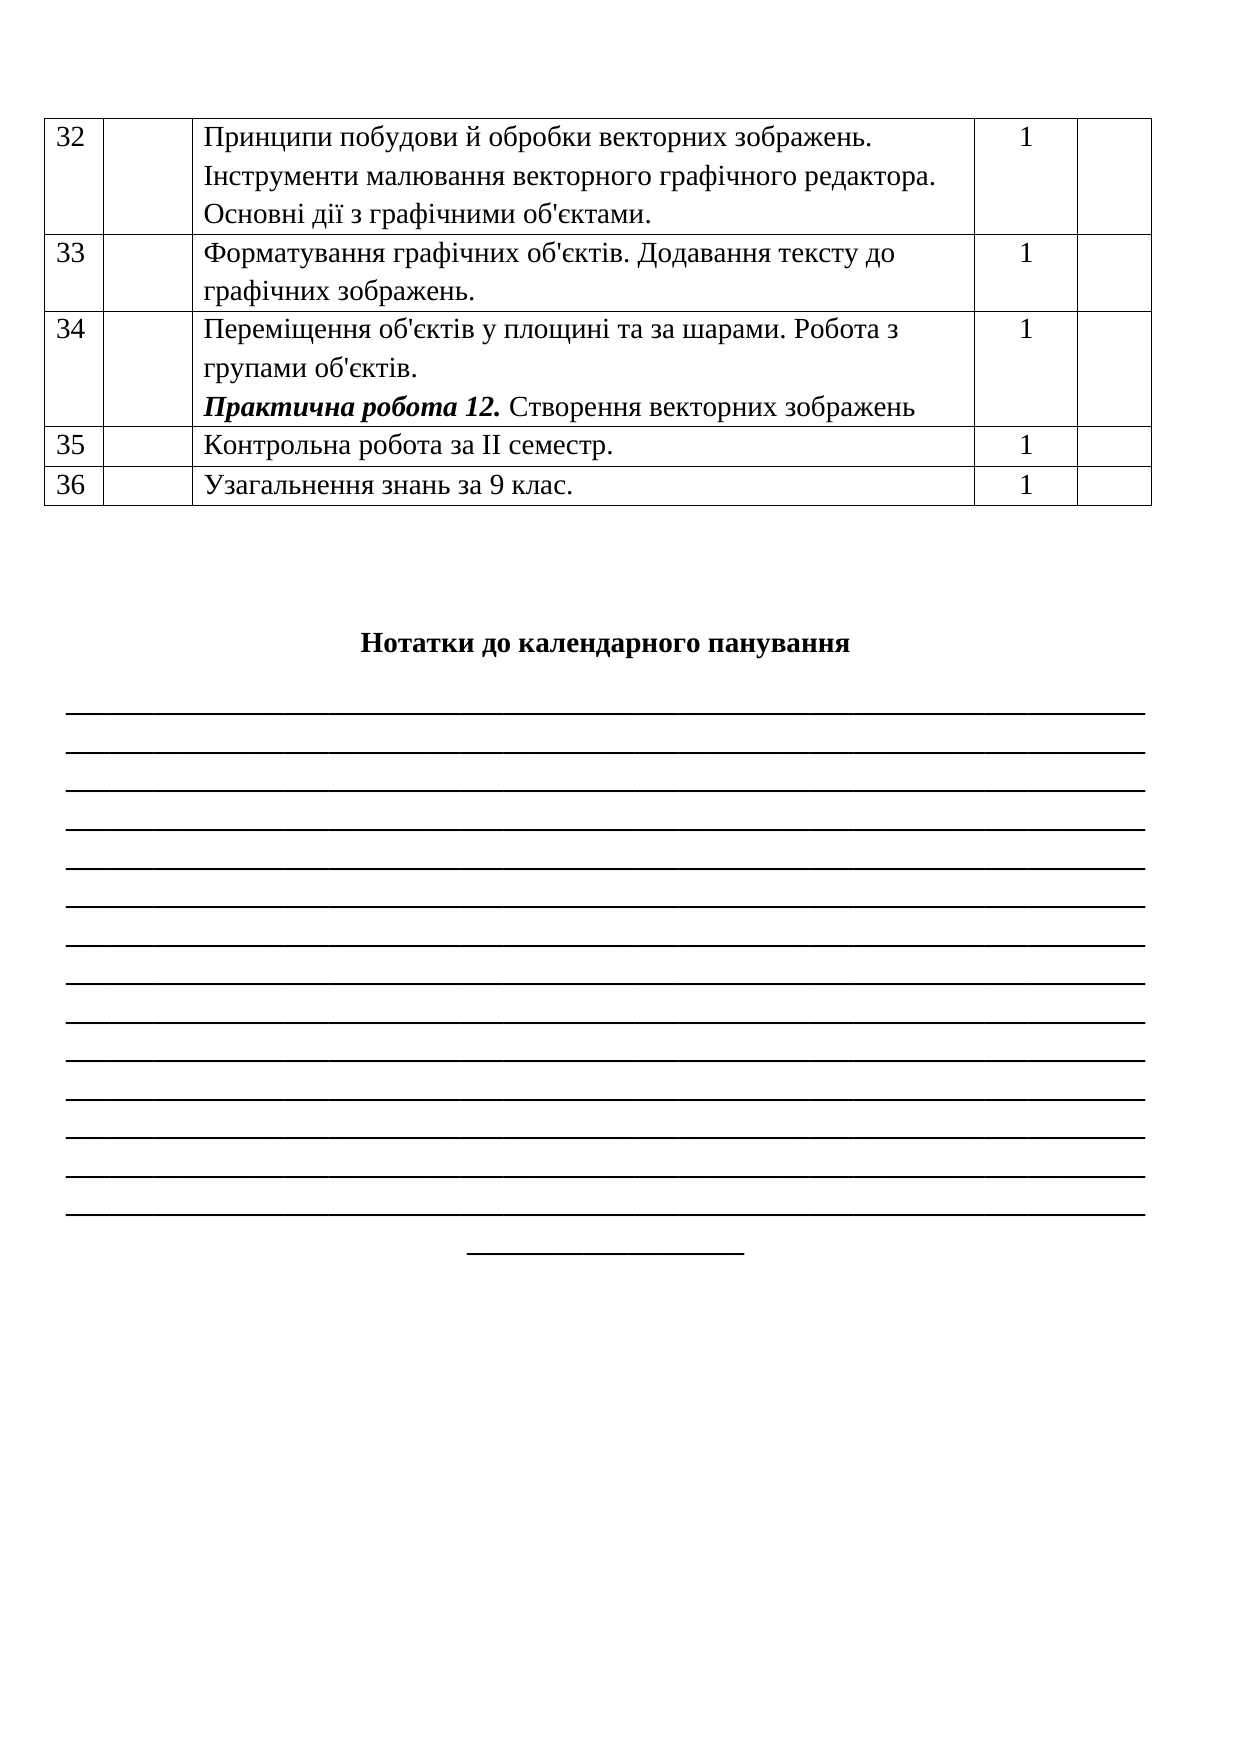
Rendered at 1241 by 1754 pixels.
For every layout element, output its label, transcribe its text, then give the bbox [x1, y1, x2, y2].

table_cell 1 [975, 119, 1077, 234]
table_cell [104, 235, 192, 311]
table_cell [45, 235, 103, 311]
table_cell Переміщення об'єктів у площині та за шарами. Робота з групами об'єктів. Практична робота 12. Створення векторних зображень [193, 312, 974, 426]
table_cell Контрольна робота за ІІ семестр. [193, 427, 974, 466]
table_cell [1078, 235, 1151, 311]
table_cell 1 [975, 467, 1077, 505]
table_cell [45, 312, 103, 426]
table_cell [104, 312, 192, 426]
table_cell Узагальнення знань за 9 клас. [193, 467, 974, 505]
table_cell [1078, 427, 1151, 466]
table_cell 1 [975, 235, 1077, 311]
table_cell [104, 467, 192, 505]
text _______________________________________________________________________________________________________________________________________________________________________________________________________________________________________________________________________________________________________________________________________________________________________________________________________________________________________________________________________________________________________________________________________________________________________________________________________________________________________________________________________________________________________________________________________________________________________________________________________________________________________________________________________________________________________________________________________________________________________________________________________________________________________________________________________________________________ [59, 684, 1152, 1258]
table_cell [45, 427, 103, 466]
table_cell 1 [975, 312, 1077, 426]
table_cell [45, 467, 103, 505]
table_cell Принципи побудови й обробки векторних зображень. Інструменти малювання векторного графічного редактора. Основні дії з графічними об'єктами. [193, 119, 974, 234]
table_cell [1078, 312, 1151, 426]
table_cell 1 [975, 427, 1077, 466]
table_cell [1078, 467, 1151, 505]
table_cell [104, 119, 192, 234]
table_cell [104, 427, 192, 466]
table_cell [1078, 119, 1151, 234]
table_cell [45, 119, 103, 234]
table_cell Форматування графічних об'єктів. Додавання тексту до графічних зображень. [193, 235, 974, 311]
text Нотатки до календарного панування [59, 625, 1152, 659]
